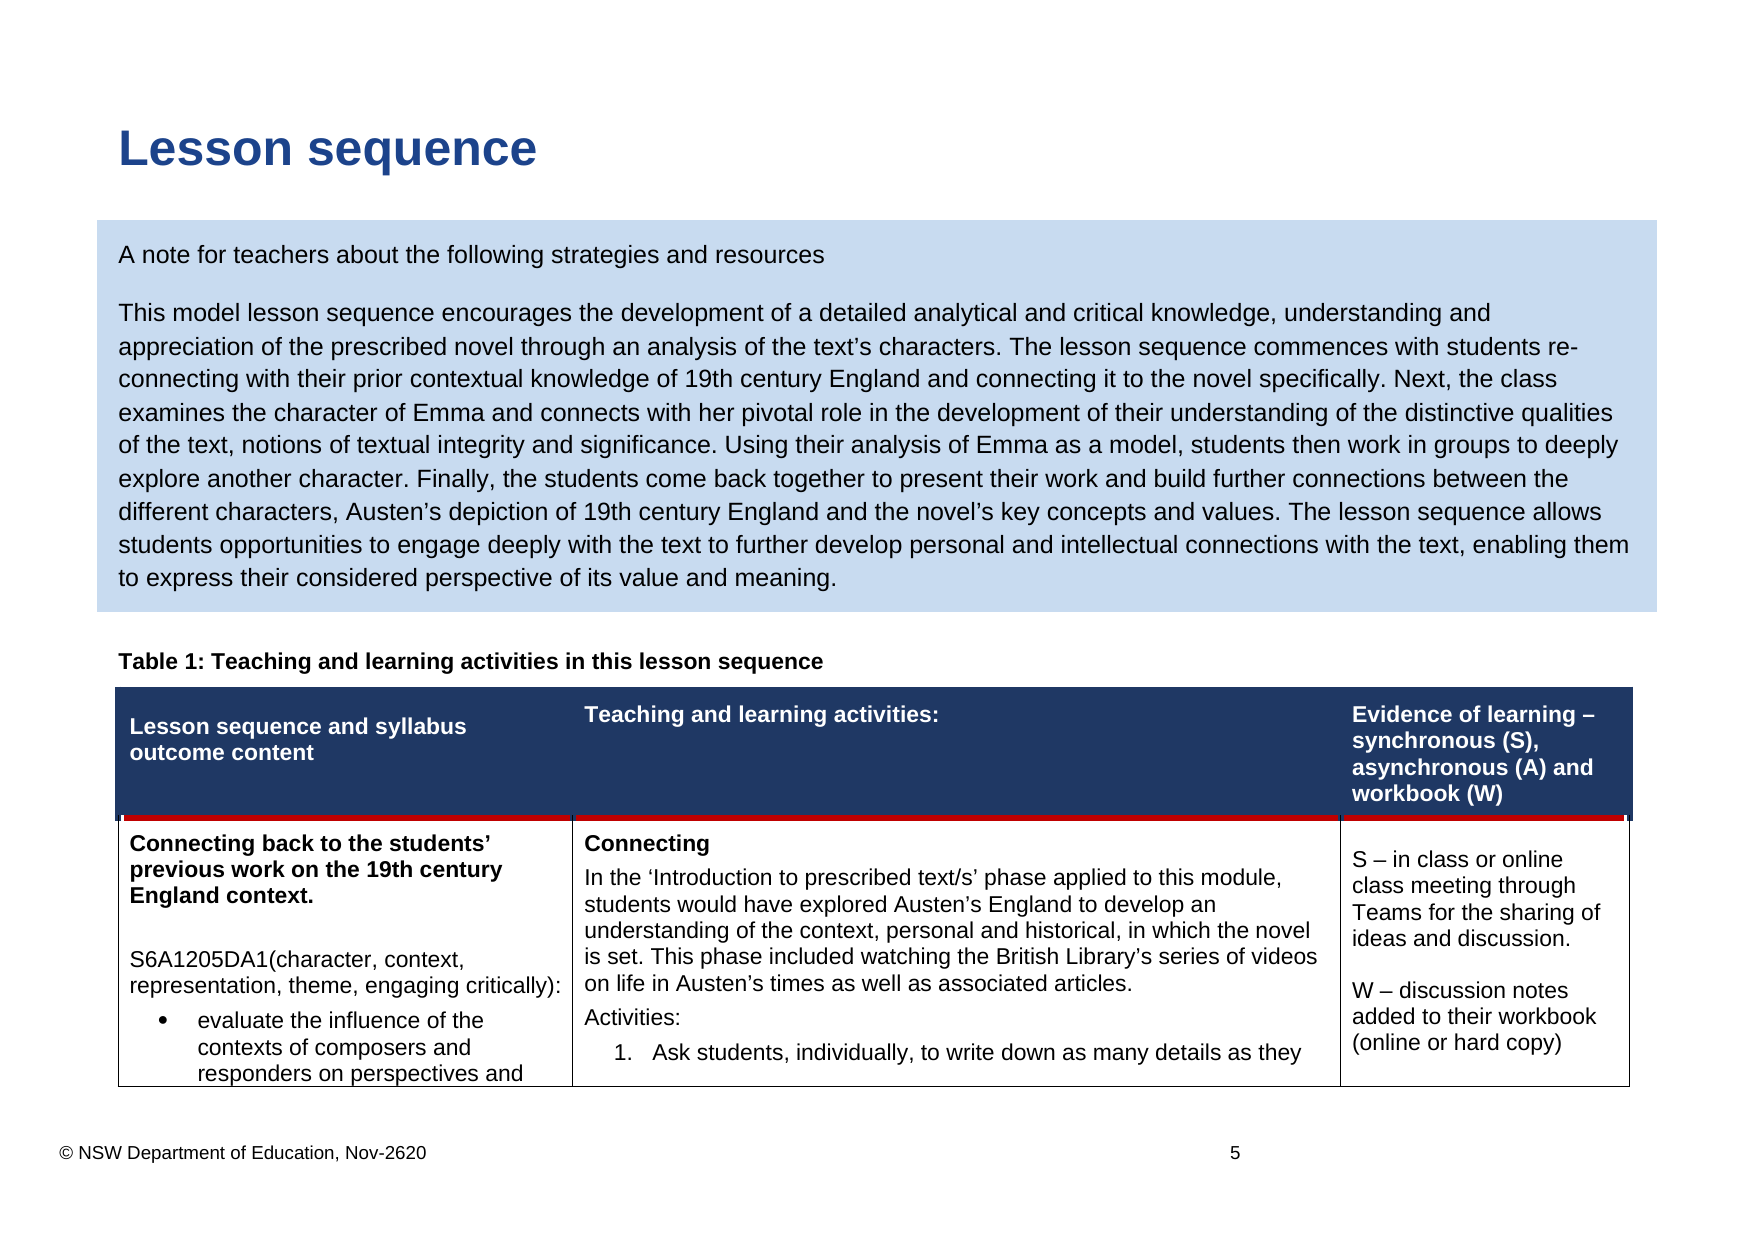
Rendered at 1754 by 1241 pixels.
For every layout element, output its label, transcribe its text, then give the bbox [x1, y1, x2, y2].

table_header Evidence of learning – synchronous (S), asynchronous (A) and workbook (W) [1344, 693, 1627, 815]
table_header Lesson sequence and syllabus outcome content [121, 693, 570, 815]
table_header Teaching and learning activities: [576, 693, 1338, 815]
text A note for teachers about the following strategies and resources [97, 220, 1657, 269]
text This model lesson sequence encourages the development of a detailed analytical and critical knowledge, understanding and appreciation of the prescribed novel through an analysis of the text’s characters. The lesson sequence commences with students re-connecting with their prior contextual knowledge of 19th century England and connecting it to the novel specifically. Next, the class examines the character of Emma and connects with her pivotal role in the development of their understanding of the distinctive qualities of the text, notions of textual integrity and significance. Using their analysis of Emma as a model, students then work in groups to deeply explore another character. Finally, the students come back together to present their work and build further connections between the different characters, Austen’s depiction of 19th century England and the novel’s key concepts and values. The lesson sequence allows students opportunities to engage deeply with the text to further develop personal and intellectual connections with the text, enabling them to express their considered perspective of its value and meaning. [97, 271, 1657, 612]
text Table 1: Teaching and learning activities in this lesson sequence [118, 648, 1636, 674]
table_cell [573, 821, 1340, 1086]
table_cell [1341, 815, 1629, 1086]
subtitle Lesson sequence [118, 118, 1636, 176]
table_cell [119, 815, 572, 1086]
